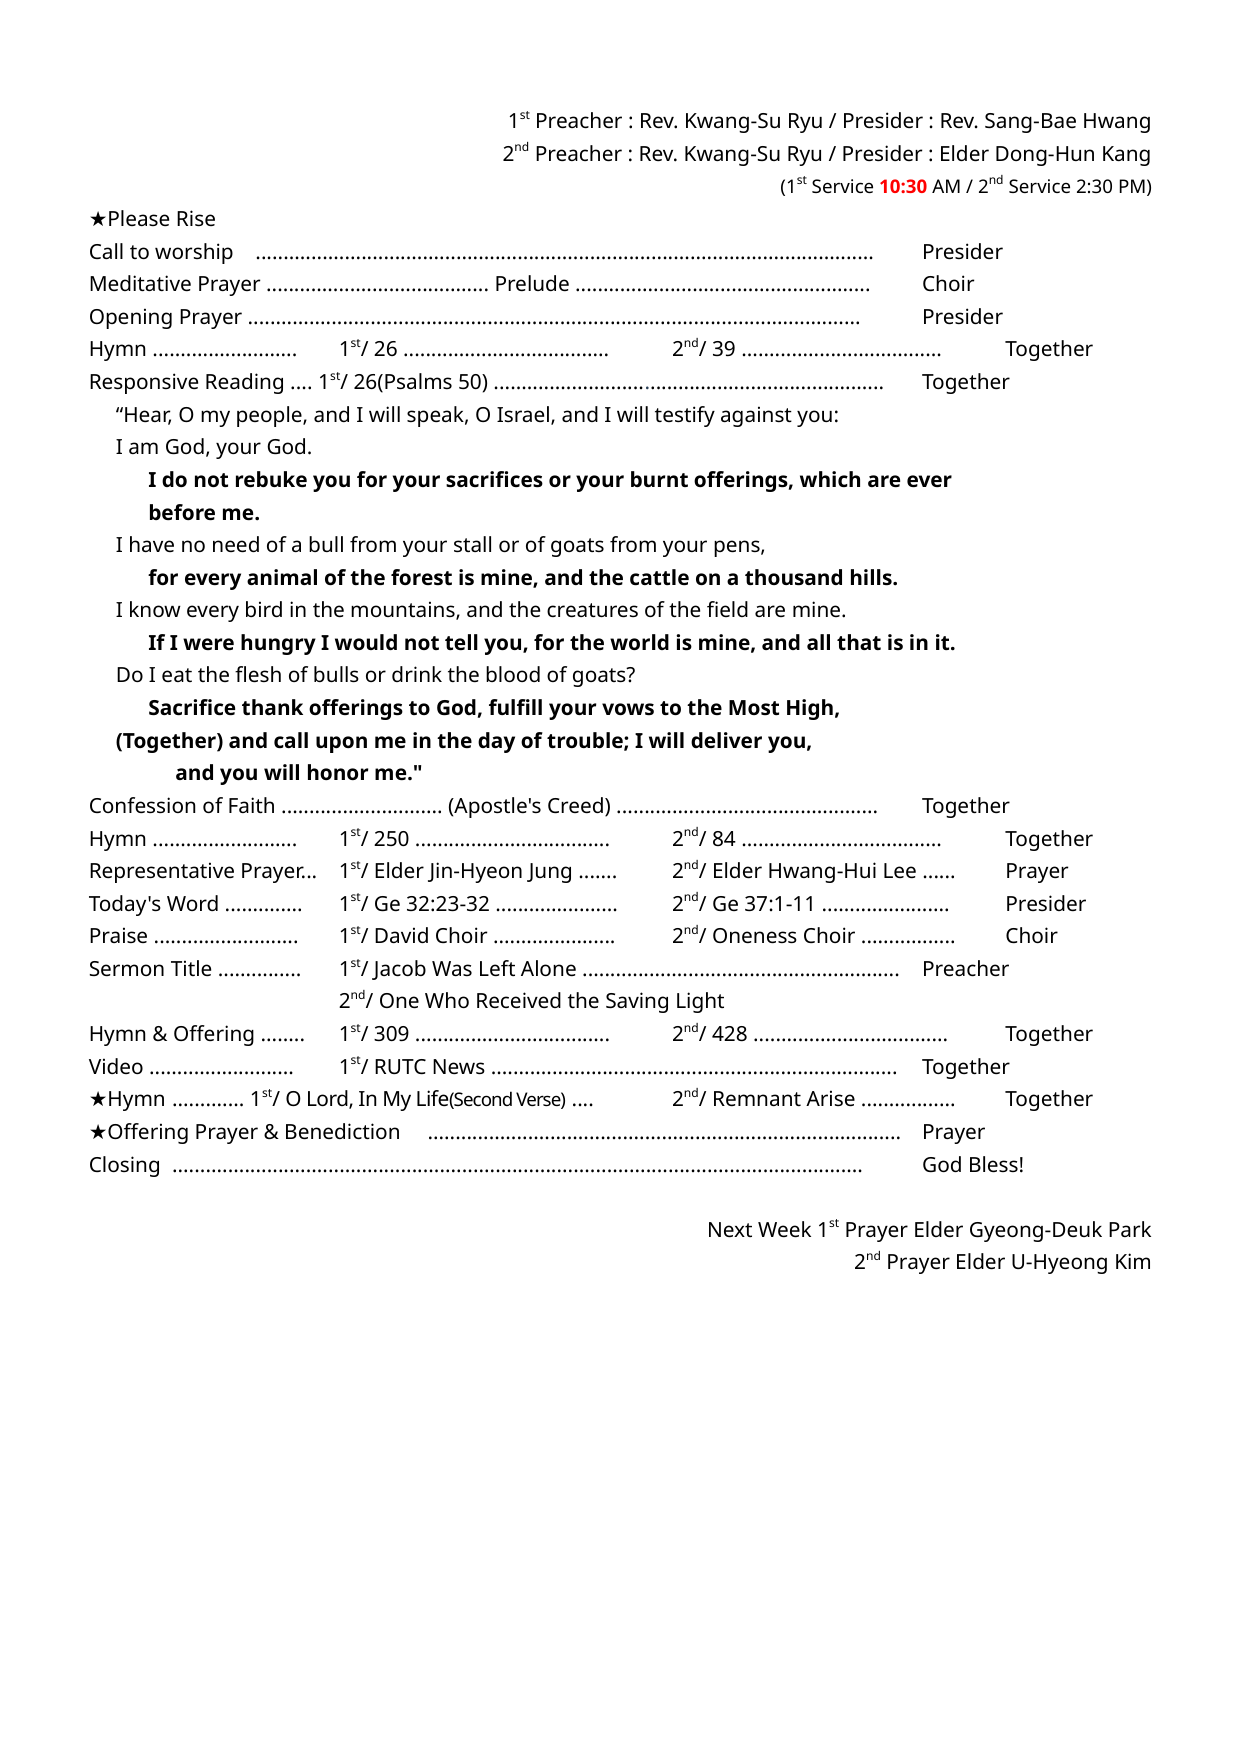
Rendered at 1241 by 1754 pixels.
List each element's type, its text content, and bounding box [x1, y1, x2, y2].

text ★Hymn ............. 1st/ O Lord, In My Life(Second Verse) .... 2nd/ Remnant Arise ................. Together [88, 1084, 1152, 1113]
text 1st Preacher : Rev. Kwang-Su Ryu / Presider : Rev. Sang-Bae Hwang [88, 106, 1152, 135]
text (Together) and call upon me in the day of trouble; I will deliver you, [88, 726, 1152, 754]
text I am God, your God. [88, 432, 1152, 461]
text Today's Word .............. 1st/ Ge 32:23-32 ...................... 2nd/ Ge 37:1-11 ....................... Presider [88, 889, 1152, 917]
text I know every bird in the mountains, and the creatures of the field are mine. [88, 595, 1152, 624]
text and you will honor me." [88, 758, 1152, 787]
text Do I eat the flesh of bulls or drink the blood of goats? [88, 661, 1152, 689]
text Sermon Title ............... 1st/ Jacob Was Left Alone ......................................................... Preacher [88, 954, 1152, 982]
text before me. [88, 498, 1152, 526]
text Responsive Reading .... 1st/ 26(Psalms 50) ...................................................................... Together [88, 367, 1152, 396]
text Call to worship ............................................................................................................... Presider [88, 237, 1152, 265]
text Opening Prayer .............................................................................................................. Presider [88, 302, 1152, 330]
text 2nd/ One Who Received the Saving Light [88, 987, 1152, 1015]
text ★Please Rise [88, 204, 1152, 233]
text Closing ............................................................................................................................ God Bless! [88, 1150, 1152, 1178]
text If I were hungry I would not tell you, for the world is mine, and all that is in it. [88, 628, 1152, 656]
text ★Offering Prayer & Benediction ..................................................................................... Prayer [88, 1117, 1152, 1146]
text for every animal of the forest is mine, and the cattle on a thousand hills. [88, 563, 1152, 591]
text 2nd Preacher : Rev. Kwang-Su Ryu / Presider : Elder Dong-Hun Kang [88, 139, 1152, 167]
text 2nd Prayer Elder U-Hyeong Kim [88, 1247, 1152, 1276]
text Hymn .......................... 1st/ 26 ..................................... 2nd/ 39 .................................... Together [88, 334, 1152, 363]
text Meditative Prayer ........................................ Prelude ..................................................... Choir [88, 269, 1152, 298]
text Hymn & Offering ........ 1st/ 309 ................................... 2nd/ 428 ................................... Together [88, 1019, 1152, 1048]
text Next Week 1st Prayer Elder Gyeong-Deuk Park [88, 1215, 1152, 1243]
text “Hear, O my people, and I will speak, O Israel, and I will testify against you: [88, 400, 1152, 428]
text Hymn .......................... 1st/ 250 ................................... 2nd/ 84 .................................... Together [88, 824, 1152, 852]
text Confession of Faith ............................. (Apostle's Creed) ............................................... Together [88, 791, 1152, 819]
text I do not rebuke you for your sacrifices or your burnt offerings, which are ever [88, 465, 1152, 493]
text Praise .......................... 1st/ David Choir ...................... 2nd/ Oneness Choir ................. Choir [88, 921, 1152, 950]
text (1st Service 10:30 AM / 2nd Service 2:30 PM) [88, 172, 1152, 200]
text Representative Prayer... 1st/ Elder Jin-Hyeon Jung ....... 2nd/ Elder Hwang-Hui Lee ...... Prayer [88, 856, 1152, 885]
text I have no need of a bull from your stall or of goats from your pens, [88, 530, 1152, 559]
text Video .......................... 1st/ RUTC News ......................................................................... Together [88, 1052, 1152, 1080]
text Sacrifice thank offerings to God, fulfill your vows to the Most High, [88, 693, 1152, 722]
